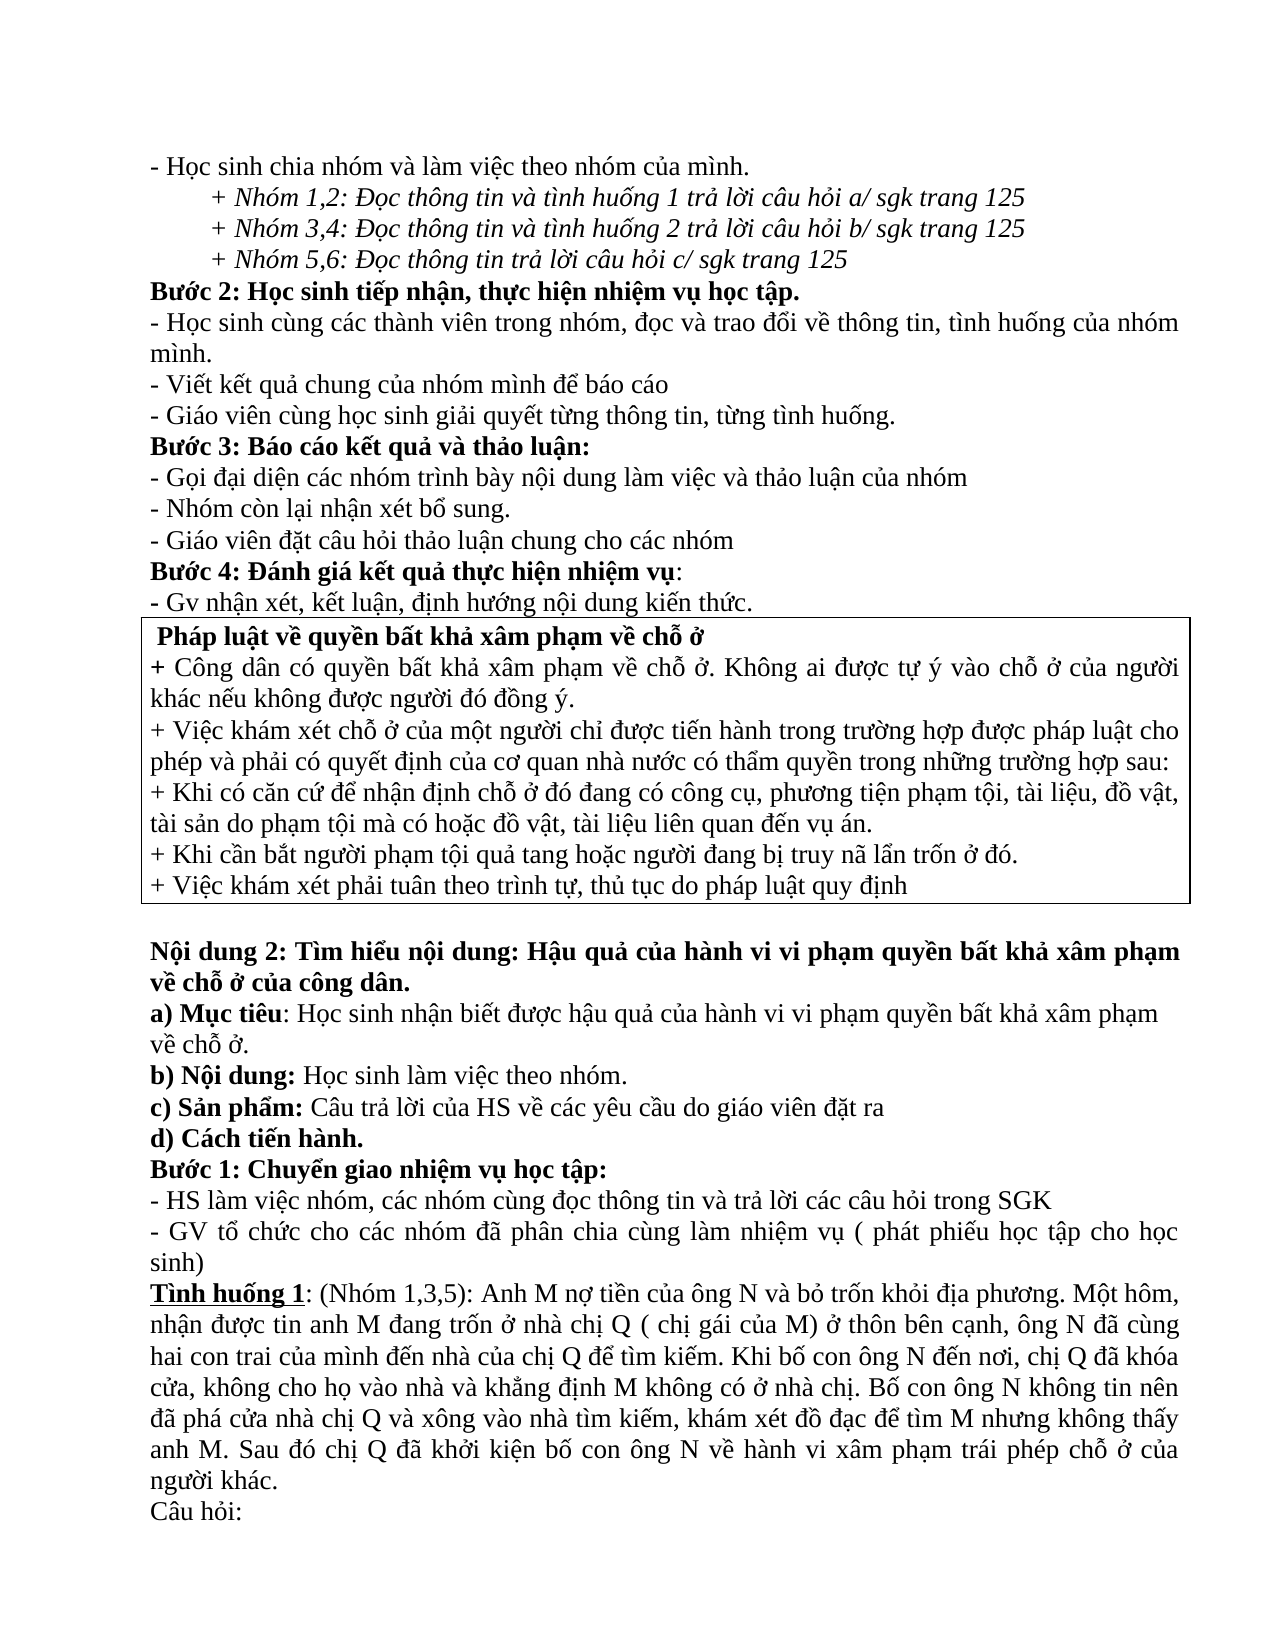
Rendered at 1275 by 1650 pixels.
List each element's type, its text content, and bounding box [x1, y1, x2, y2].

text + Việc khám xét phải tuân theo trình tự, thủ tục do pháp luật quy định [142, 866, 1189, 903]
text Bước 4: Đánh giá kết quả thực hiện nhiệm vụ: [150, 555, 1181, 586]
text - GV tổ chức cho các nhóm đã phân chia cùng làm nhiệm vụ ( phát phiếu học tập cho học sinh) [150, 1215, 1181, 1277]
text Nội dung 2: Tìm hiểu nội dung: Hậu quả của hành vi vi phạm quyền bất khả xâm phạm về chỗ ở của công dân. [150, 935, 1181, 997]
text - HS làm việc nhóm, các nhóm cùng đọc thông tin và trả lời các câu hỏi trong SGK [150, 1184, 1181, 1215]
text - Học sinh chia nhóm và làm việc theo nhóm của mình. [150, 150, 1181, 181]
text + Công dân có quyền bất khả xâm phạm về chỗ ở. Không ai được tự ý vào chỗ ở của người khác nếu không được người đó đồng ý. [150, 651, 1181, 714]
text - Giáo viên cùng học sinh giải quyết từng thông tin, từng tình huống. [150, 399, 1181, 430]
text - Gv nhận xét, kết luận, định hướng nội dung kiến thức. [150, 586, 1181, 617]
text - Nhóm còn lại nhận xét bổ sung. [150, 493, 1181, 524]
text d) Cách tiến hành. [150, 1122, 1181, 1153]
text + Nhóm 3,4: Đọc thông tin và tình huống 2 trả lời câu hỏi b/ sgk trang 125 [209, 212, 1181, 243]
text + Nhóm 5,6: Đọc thông tin trả lời câu hỏi c/ sgk trang 125 [209, 243, 1181, 274]
text - Gọi đại diện các nhóm trình bày nội dung làm việc và thảo luận của nhóm [150, 461, 1181, 493]
text + Khi cần bắt người phạm tội quả tang hoặc người đang bị truy nã lẩn trốn ở đó. [150, 838, 1181, 866]
text Bước 2: Học sinh tiếp nhận, thực hiện nhiệm vụ học tập. [150, 274, 1181, 306]
text a) Mục tiêu: Học sinh nhận biết được hậu quả của hành vi vi phạm quyền bất khả xâm phạm về chỗ ở. [150, 997, 1181, 1059]
text - Viết kết quả chung của nhóm mình để báo cáo [150, 368, 1181, 399]
text - Giáo viên đặt câu hỏi thảo luận chung cho các nhóm [150, 524, 1181, 555]
text Câu hỏi: [150, 1496, 1181, 1527]
text Pháp luật về quyền bất khả xâm phạm về chỗ ở [142, 618, 1189, 651]
text Bước 1: Chuyển giao nhiệm vụ học tập: [150, 1153, 1181, 1184]
text + Việc khám xét chỗ ở của một người chỉ được tiến hành trong trường hợp được pháp luật cho phép và phải có quyết định của cơ quan nhà nước có thẩm quyền trong những trường hợp sau: [150, 714, 1181, 776]
text b) Nội dung: Học sinh làm việc theo nhóm. [150, 1059, 1181, 1091]
text Bước 3: Báo cáo kết quả và thảo luận: [150, 430, 1181, 461]
text + Nhóm 1,2: Đọc thông tin và tình huống 1 trả lời câu hỏi a/ sgk trang 125 [209, 181, 1181, 212]
text c) Sản phẩm: Câu trả lời của HS về các yêu cầu do giáo viên đặt ra [150, 1091, 1181, 1122]
text Tình huống 1: (Nhóm 1,3,5): Anh M nợ tiền của ông N và bỏ trốn khỏi địa phương. Một hôm, nhận được tin anh M đang trốn ở nhà chị Q ( chị gái của M) ở thôn bên cạnh, ông N đã cùng hai con trai của mình đến nhà của chị Q để tìm kiếm. Khi bố con ông N đến nơi, chị Q đã khóa cửa, không cho họ vào nhà và khẳng định M không có ở nhà chị. Bố con ông N không tin nên đã phá cửa nhà chị Q và xông vào nhà tìm kiếm, khám xét đồ đạc để tìm M nhưng không thấy anh M. Sau đó chị Q đã khởi kiện bố con ông N về hành vi xâm phạm trái phép chỗ ở của người khác. [150, 1277, 1181, 1496]
text - Học sinh cùng các thành viên trong nhóm, đọc và trao đổi về thông tin, tình huống của nhóm mình. [150, 306, 1181, 368]
text + Khi có căn cứ để nhận định chỗ ở đó đang có công cụ, phương tiện phạm tội, tài liệu, đồ vật, tài sản do phạm tội mà có hoặc đồ vật, tài liệu liên quan đến vụ án. [150, 776, 1181, 838]
